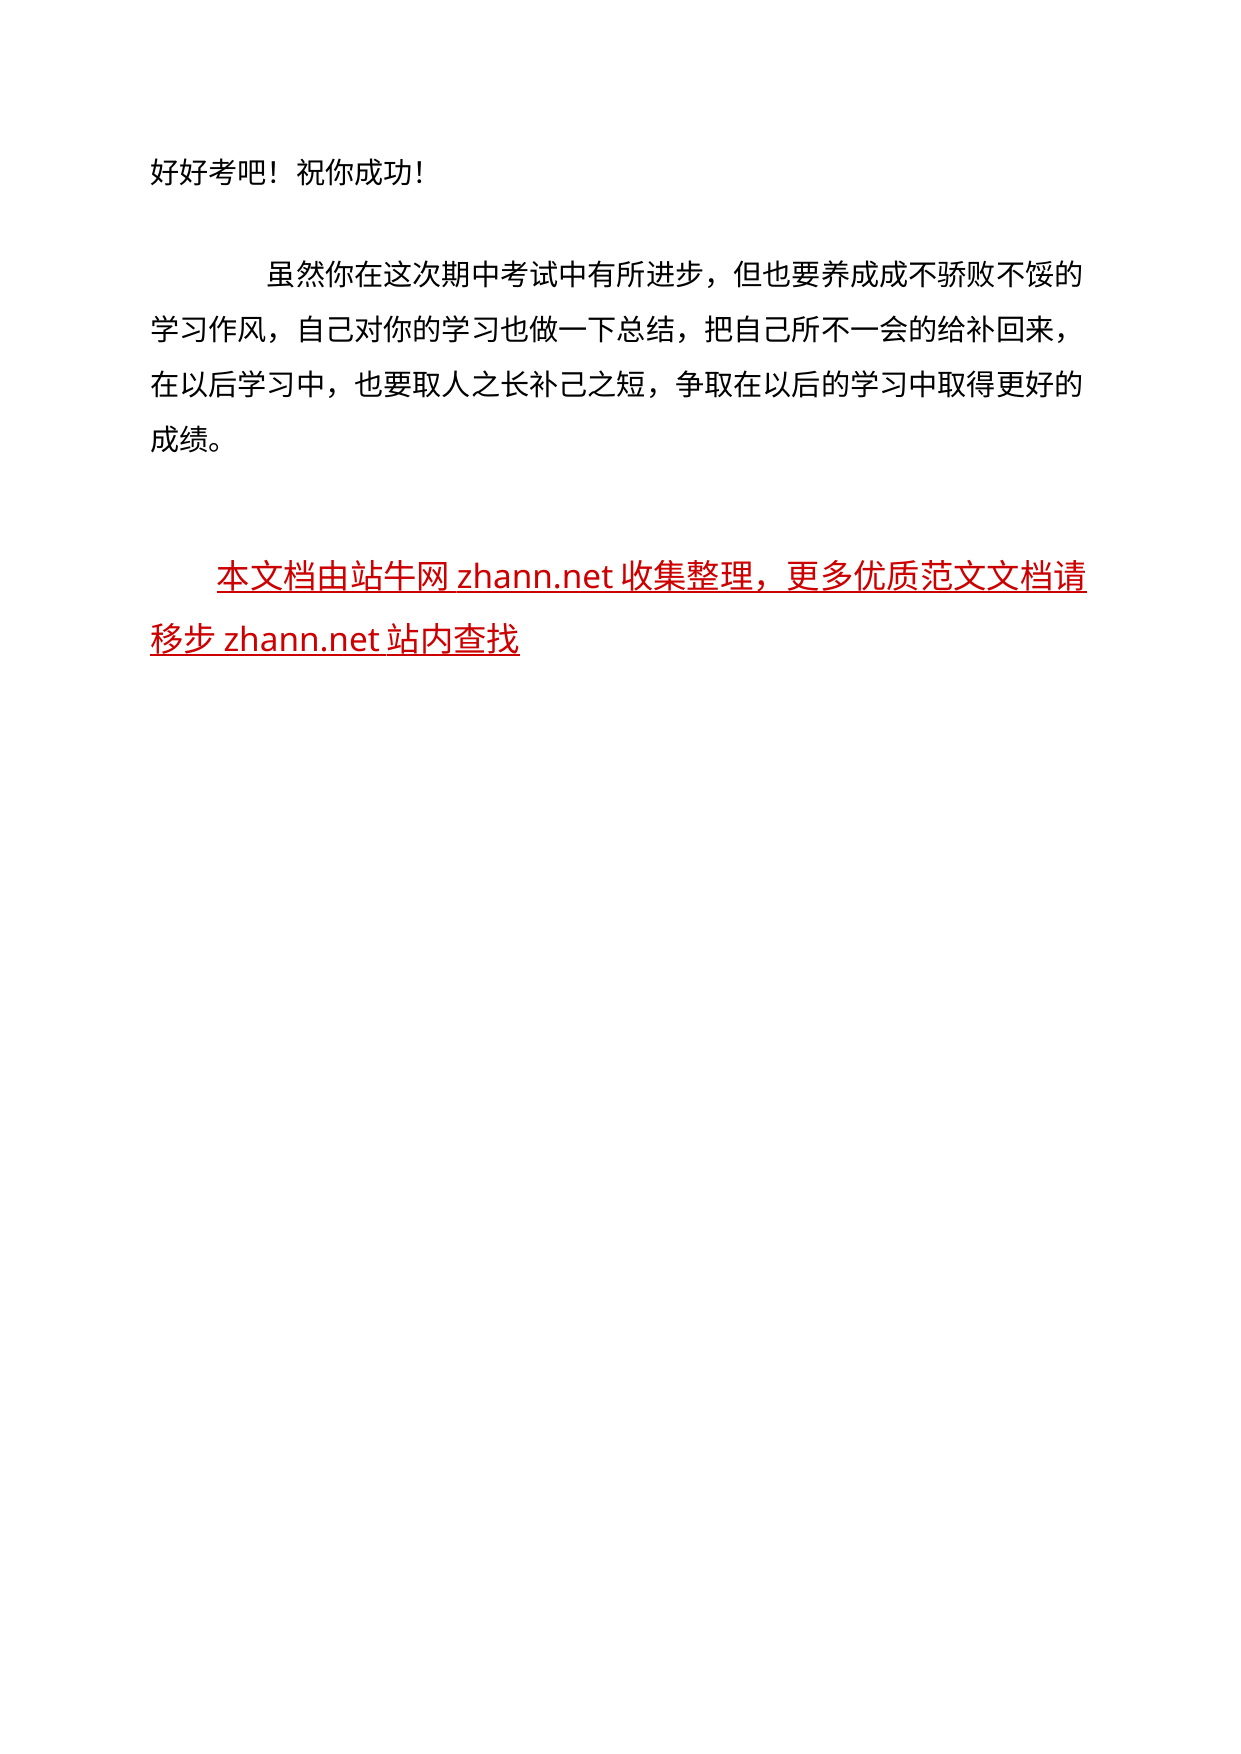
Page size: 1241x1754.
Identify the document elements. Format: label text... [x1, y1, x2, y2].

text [150, 150, 1090, 192]
text 虽然你在这次期中考试中有所进步，但也要养成成不骄败不馁的学习作风，自己对你的学习也做一下总结，把自己所不一会的给补回来，在以后学习中，也要取人之长补己之短，争取在以后的学习中取得更好的成绩。 [150, 252, 1090, 459]
text 本文档由站牛网zhann.net收集整理，更多优质范文文档请移步zhann.net站内查找 [150, 549, 1090, 661]
